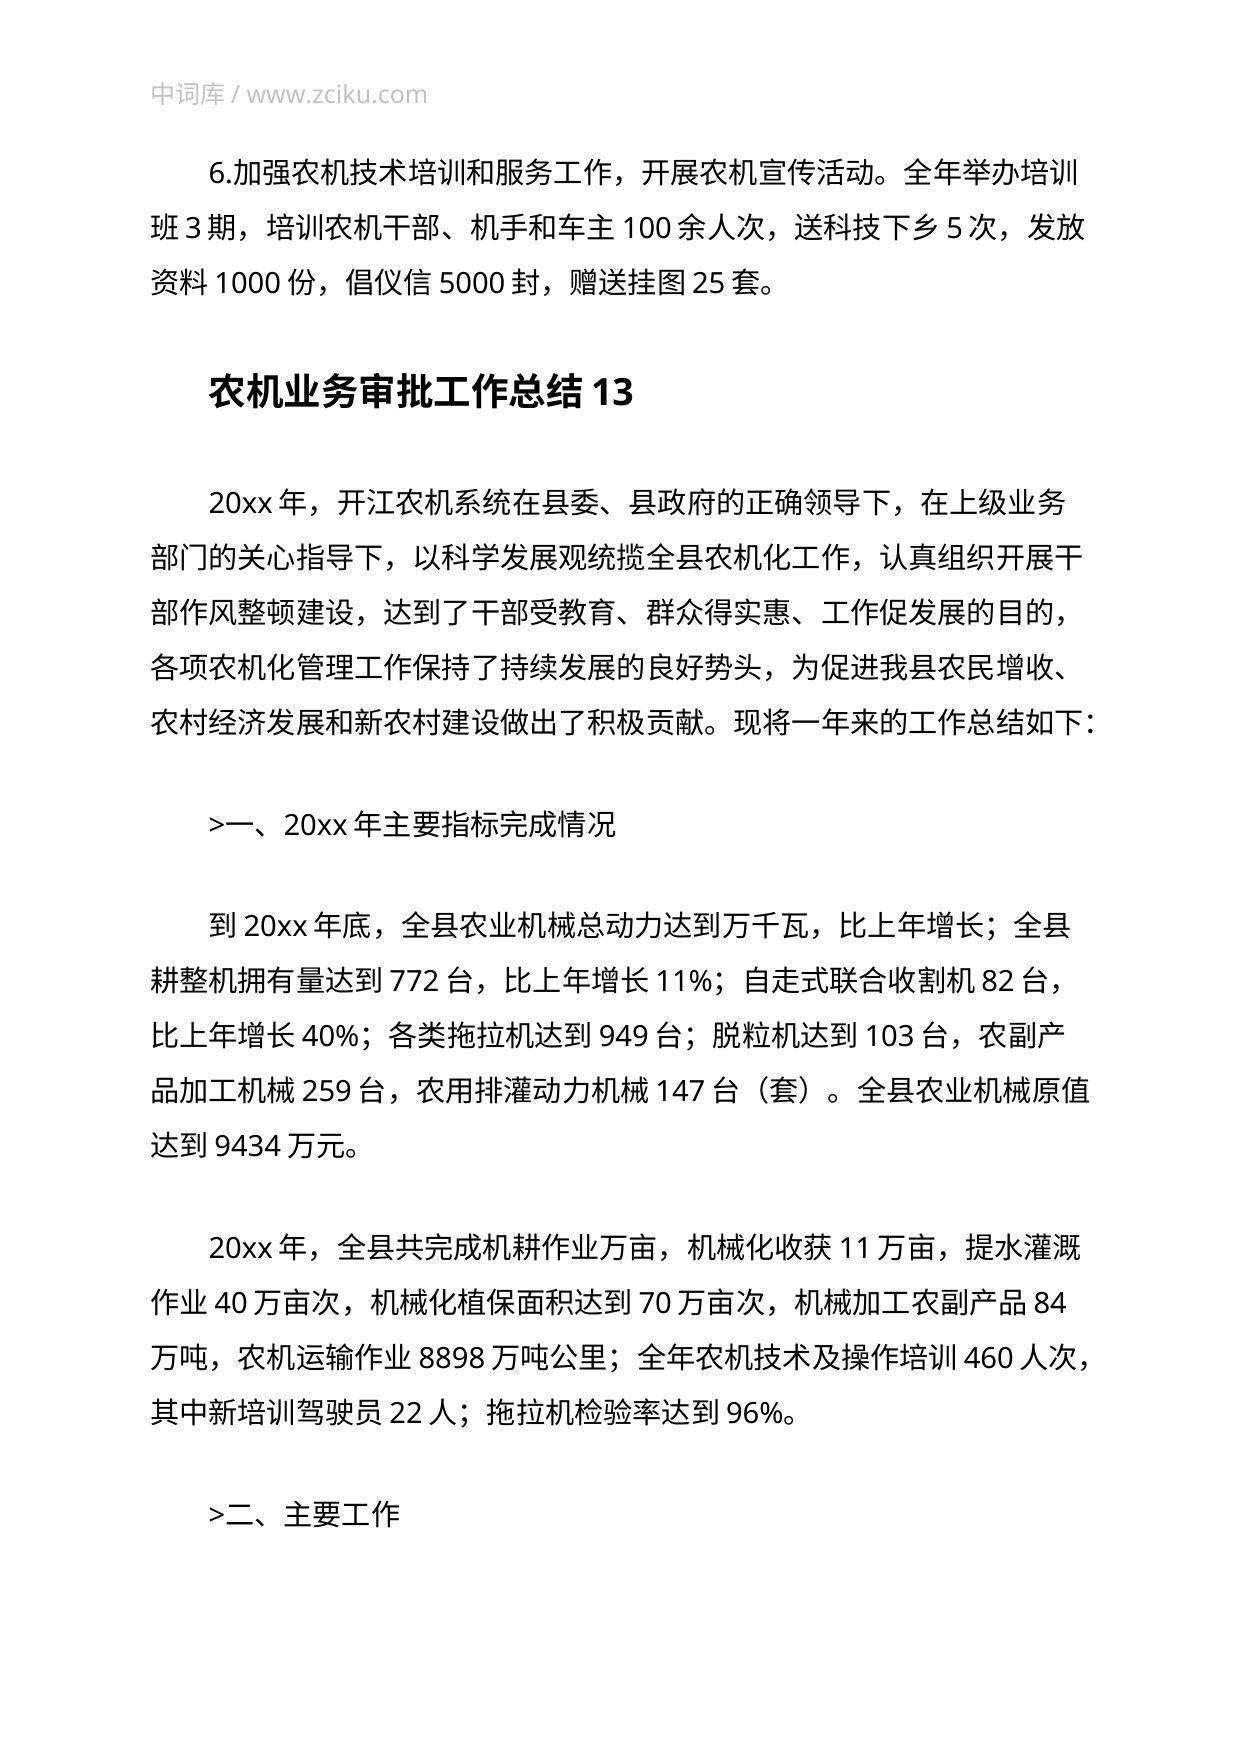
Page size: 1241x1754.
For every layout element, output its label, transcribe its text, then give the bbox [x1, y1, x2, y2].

text >二、主要工作 [150, 1492, 1090, 1534]
text 农机业务审批工作总结13 [150, 362, 1090, 416]
text 20xx年，全县共完成机耕作业万亩，机械化收获11万亩，提水灌溉作业40万亩次，机械化植保面积达到70万亩次，机械加工农副产品84万吨，农机运输作业8898万吨公里；全年农机技术及操作培训460人次，其中新培训驾驶员22人；拖拉机检验率达到96%。 [150, 1225, 1090, 1432]
text 20xx年，开江农机系统在县委、县政府的正确领导下，在上级业务部门的关心指导下，以科学发展观统揽全县农机化工作，认真组织开展干部作风整顿建设，达到了干部受教育、群众得实惠、工作促发展的目的，各项农机化管理工作保持了持续发展的良好势头，为促进我县农民增收、农村经济发展和新农村建设做出了积极贡献。现将一年来的工作总结如下： [150, 479, 1090, 742]
text 到20xx年底，全县农业机械总动力达到万千瓦，比上年增长；全县耕整机拥有量达到772台，比上年增长11%；自走式联合收割机82台，比上年增长40%；各类拖拉机达到949台；脱粒机达到103台，农副产品加工机械259台，农用排灌动力机械147台（套）。全县农业机械原值达到9434万元。 [150, 903, 1090, 1165]
text 6.加强农机技术培训和服务工作，开展农机宣传活动。全年举办培训班3期，培训农机干部、机手和车主100余人次，送科技下乡5次，发放资料1000份，倡仪信5000封，赠送挂图25套。 [150, 150, 1090, 302]
text >一、20xx年主要指标完成情况 [150, 801, 1090, 843]
